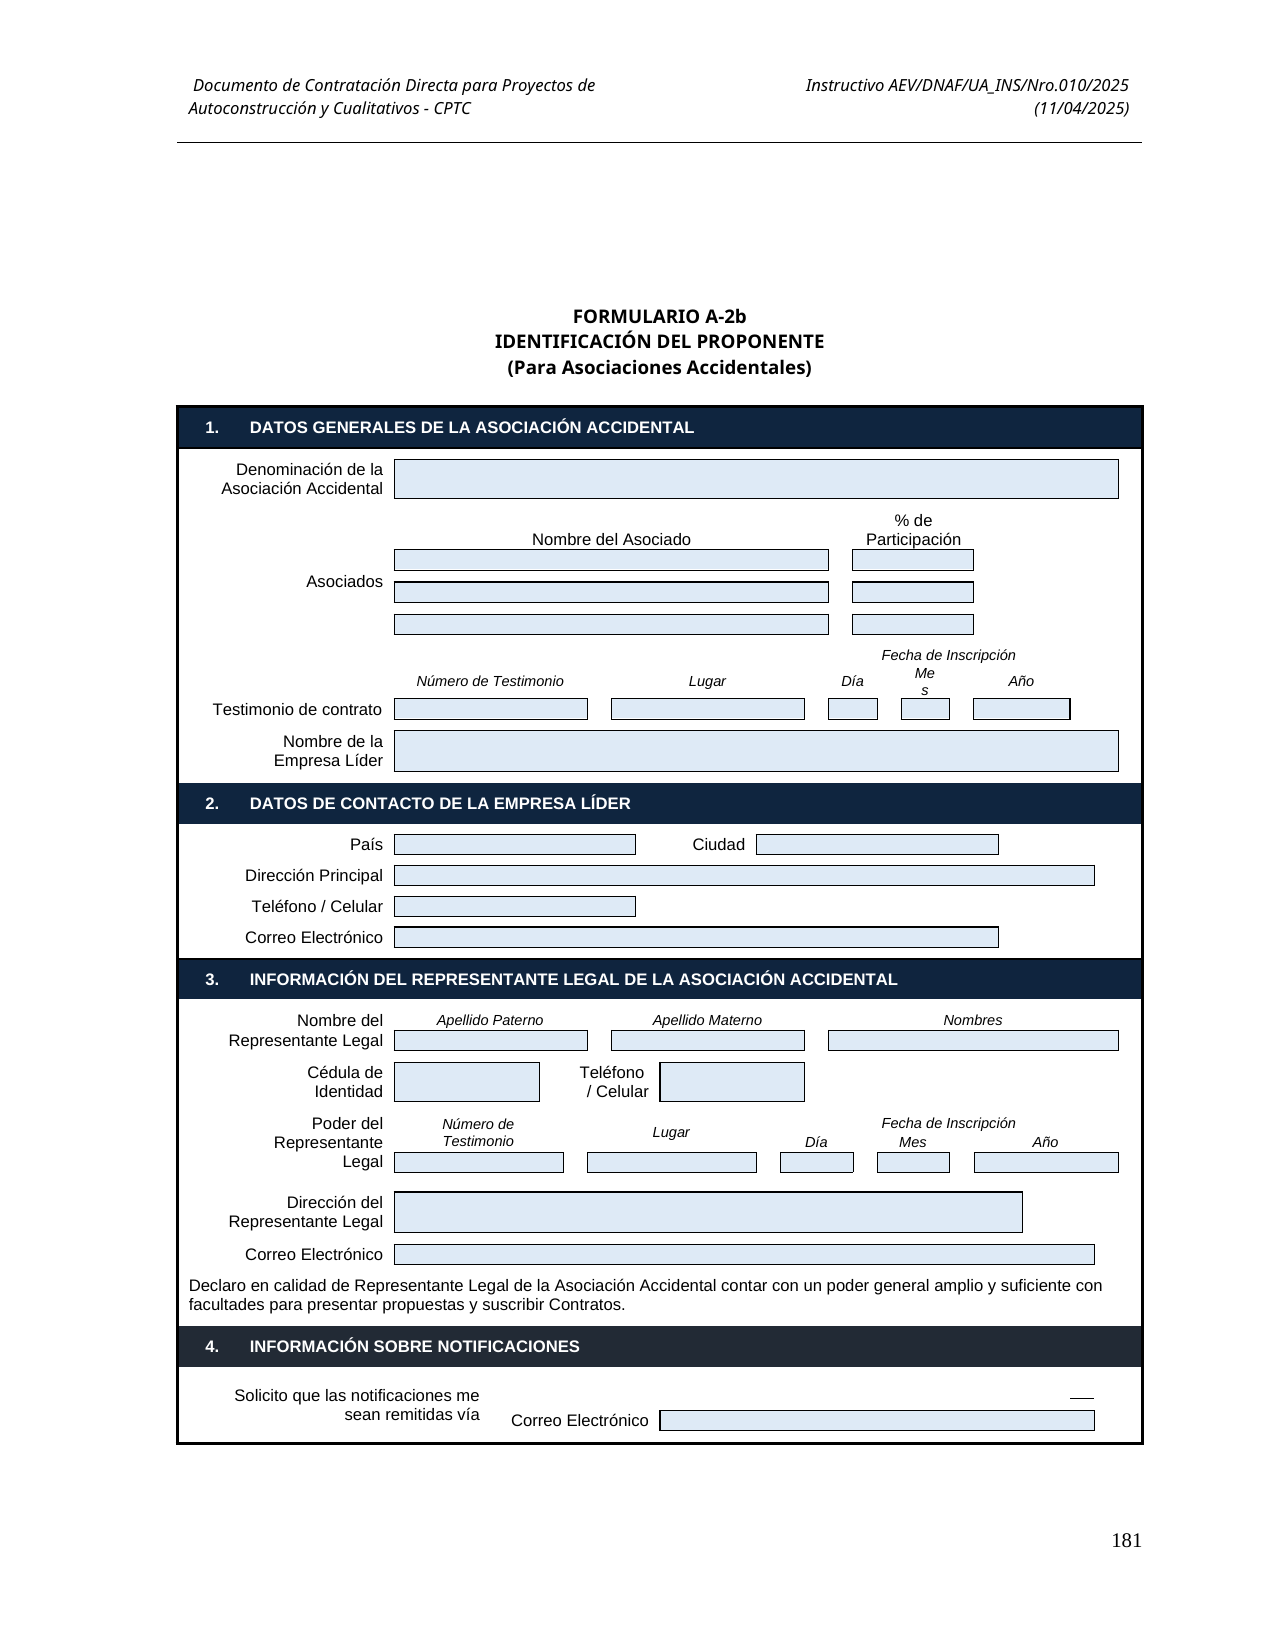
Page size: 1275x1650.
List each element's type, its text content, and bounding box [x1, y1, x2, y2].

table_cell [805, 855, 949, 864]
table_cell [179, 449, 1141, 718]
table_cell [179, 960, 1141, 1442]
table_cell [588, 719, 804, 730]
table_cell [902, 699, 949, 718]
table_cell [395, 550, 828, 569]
text FORMULARIO A-2b [177, 303, 1142, 329]
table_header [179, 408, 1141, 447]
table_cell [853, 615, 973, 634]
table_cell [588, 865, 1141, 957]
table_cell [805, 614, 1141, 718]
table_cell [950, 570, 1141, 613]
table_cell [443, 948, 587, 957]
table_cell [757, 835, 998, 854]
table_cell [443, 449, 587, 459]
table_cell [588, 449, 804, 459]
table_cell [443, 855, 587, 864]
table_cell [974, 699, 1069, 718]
text (Para Asociaciones Accidentales) [177, 354, 1142, 380]
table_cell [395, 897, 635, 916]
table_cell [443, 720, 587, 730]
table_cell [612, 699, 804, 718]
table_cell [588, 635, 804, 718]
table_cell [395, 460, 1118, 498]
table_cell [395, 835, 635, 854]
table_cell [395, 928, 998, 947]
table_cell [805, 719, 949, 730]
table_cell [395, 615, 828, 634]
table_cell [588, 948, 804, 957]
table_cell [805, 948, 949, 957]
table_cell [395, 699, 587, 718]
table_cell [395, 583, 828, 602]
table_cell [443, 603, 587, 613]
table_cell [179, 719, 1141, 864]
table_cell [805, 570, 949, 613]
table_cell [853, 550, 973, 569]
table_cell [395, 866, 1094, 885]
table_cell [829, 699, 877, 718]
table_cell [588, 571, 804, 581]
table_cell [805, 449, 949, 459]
text IDENTIFICACIÓN DEL PROPONENTE [177, 329, 1142, 354]
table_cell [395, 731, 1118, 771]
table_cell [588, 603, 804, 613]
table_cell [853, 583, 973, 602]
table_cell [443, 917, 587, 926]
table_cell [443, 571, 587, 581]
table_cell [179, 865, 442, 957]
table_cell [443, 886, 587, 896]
